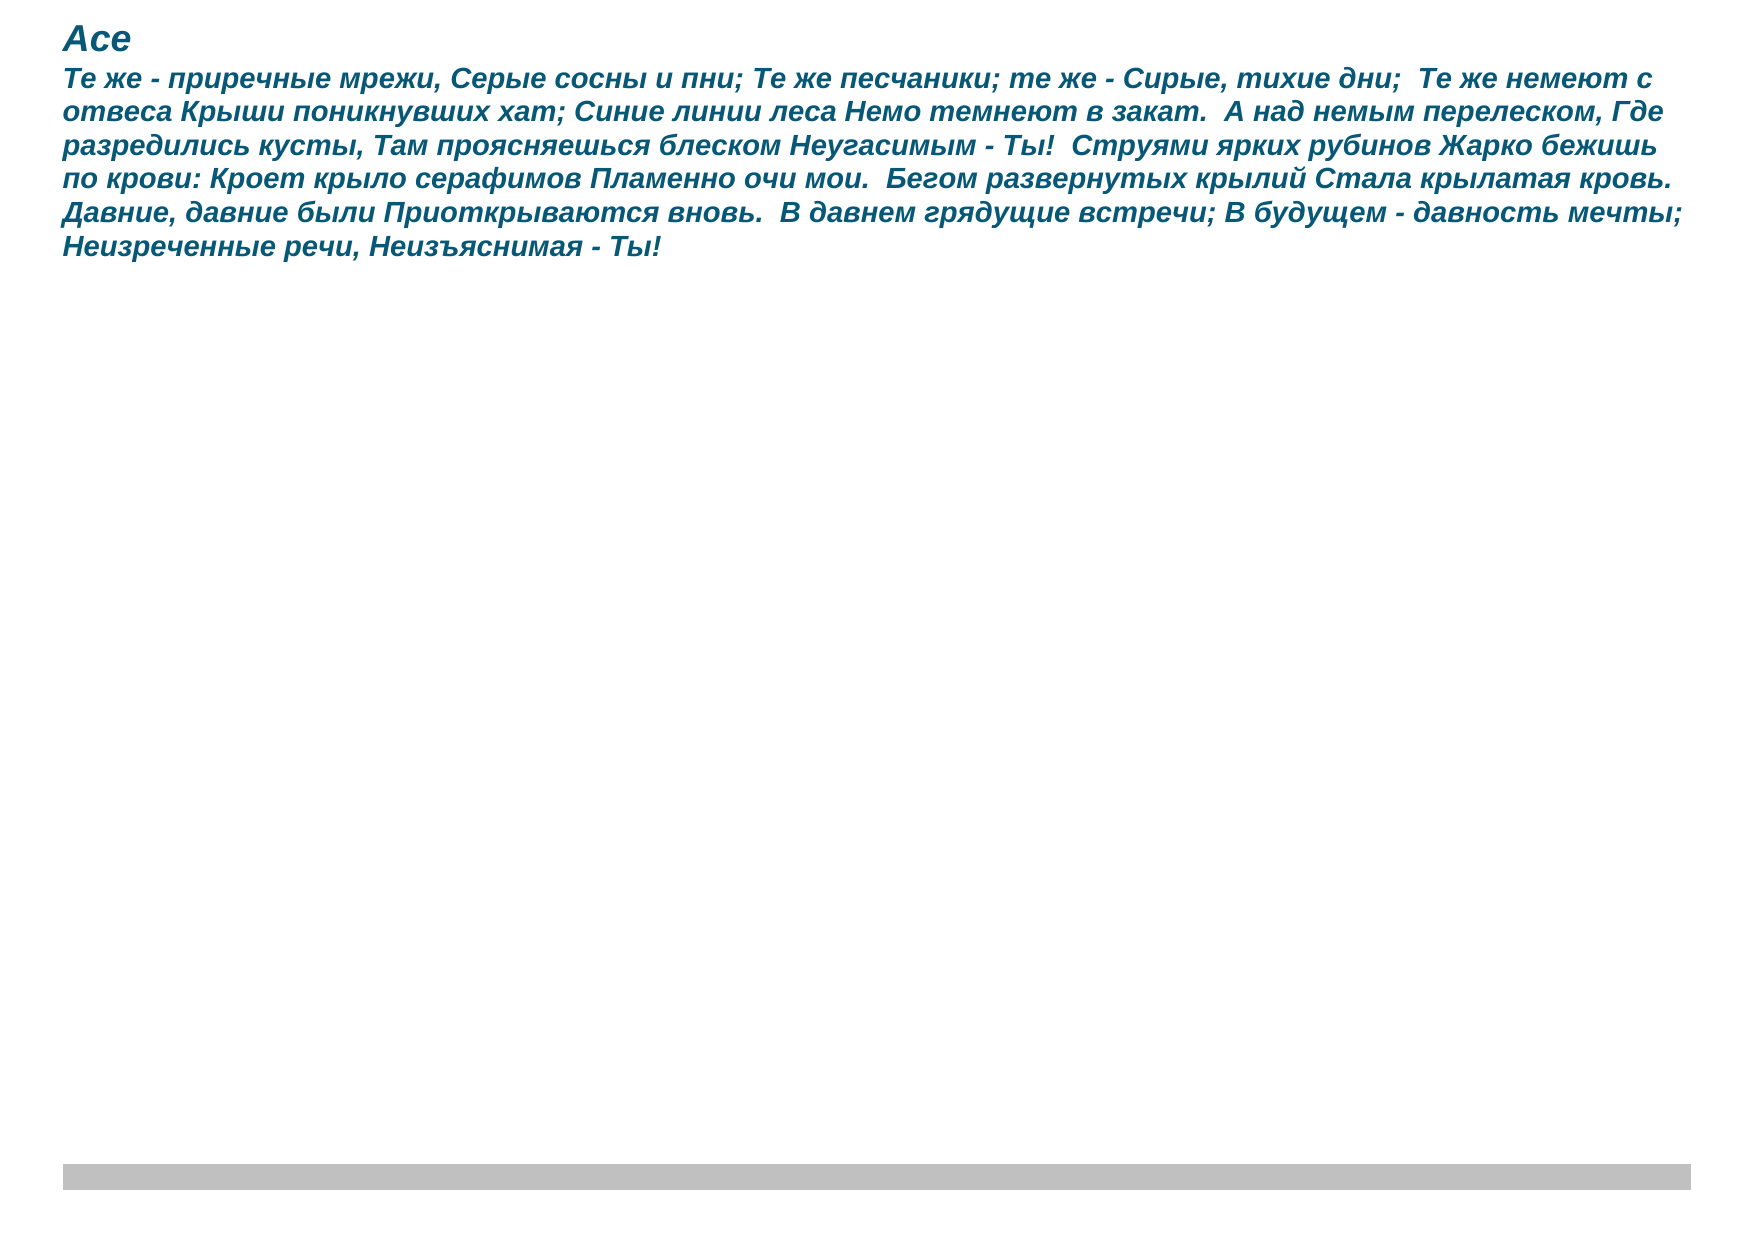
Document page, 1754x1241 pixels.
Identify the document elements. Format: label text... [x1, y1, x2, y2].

text Те же - приречные мрежи, [62, 61, 1691, 262]
subtitle Асе [62, 17, 1691, 60]
